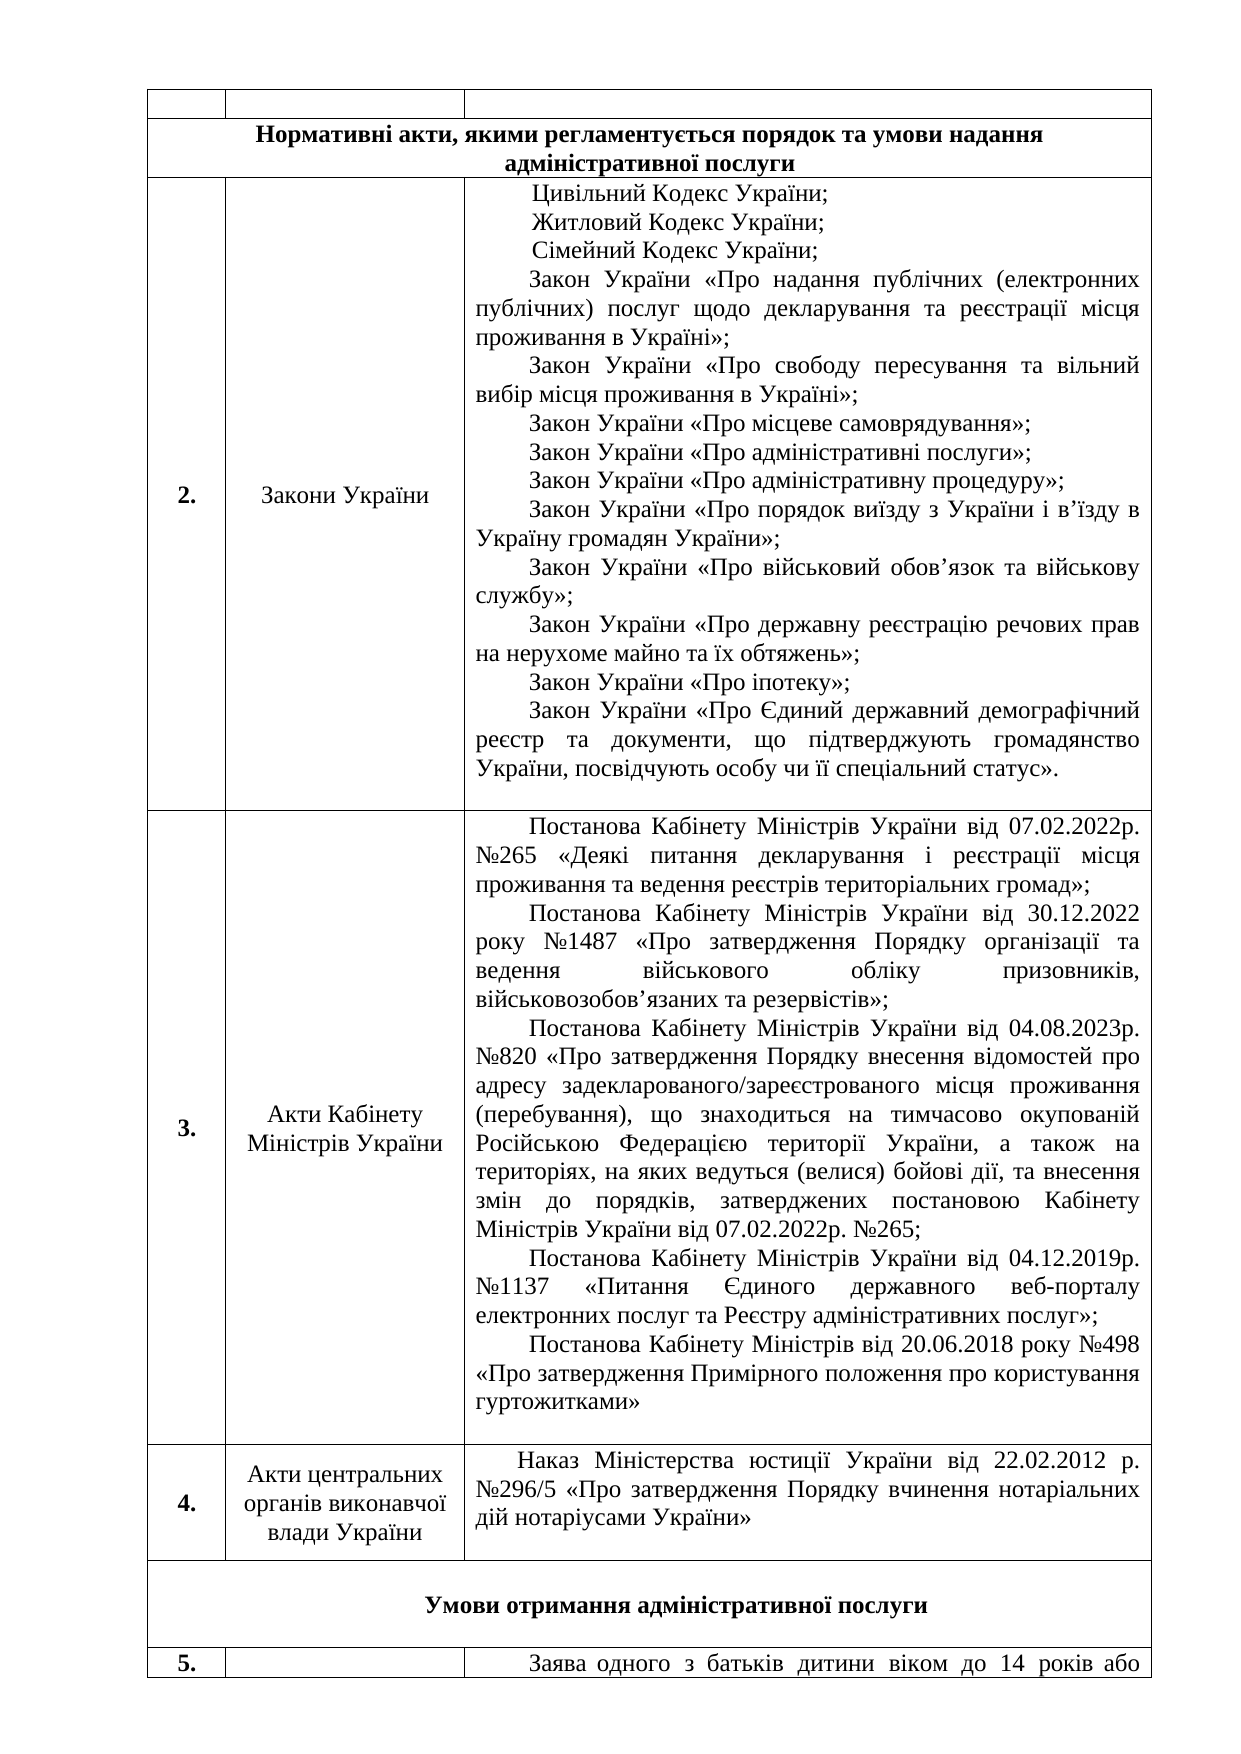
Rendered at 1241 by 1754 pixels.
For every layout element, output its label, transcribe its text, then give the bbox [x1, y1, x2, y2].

table_cell [148, 90, 225, 118]
table_cell Закони України [226, 178, 464, 810]
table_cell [226, 1648, 464, 1677]
table_cell Акти Кабінету Міністрів України [226, 811, 464, 1444]
table_cell 5. [148, 1648, 225, 1677]
table_cell 3. [148, 811, 225, 1444]
table_cell 4. [148, 1445, 225, 1560]
table_cell Умови отримання адміністративної послуги [148, 1561, 1151, 1647]
table_cell Акти центральних органів виконавчої влади України [226, 1445, 464, 1560]
table_cell Наказ Міністерства юстиції України від 22.02.2012 р. №296/5 «Про затвердження Порядку вчинення нотаріальних дій нотаріусами України» [465, 1445, 1151, 1560]
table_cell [465, 1648, 1151, 1677]
table_cell Нормативні акти, якими регламентується порядок та умови надання адміністративної послуги [148, 119, 1151, 177]
table_cell 2. [148, 178, 225, 810]
table_cell Постанова Кабінету Міністрів України від 07.02.2022р. №265 «Деякі питання декларування і реєстрації місця проживання та ведення реєстрів територіальних громад»; Постанова Кабінету Міністрів України від 30.12.2022 року №1487 «Про затвердження Порядку організації та ведення військового обліку призовників, військовозобов’язаних та резервістів»; Постанова Кабінету Міністрів України від 04.08.2023р. №820 «Про затвердження Порядку внесення відомостей про адресу задекларованого/зареєстрованого місця проживання (перебування), що знаходиться на тимчасово окупованій Російською Федерацією території України, а також на територіях, на яких ведуться (велися) бойові дії, та внесення змін до порядків, затверджених постановою Кабінету Міністрів України від 07.02.2022р. №265; Постанова Кабінету Міністрів України від 04.12.2019р. №1137 «Питання Єдиного державного веб-порталу електронних послуг та Реєстру адміністративних послуг»; Постанова Кабінету Міністрів від 20.06.2018 року №498 «Про затвердження Примірного положення про користування гуртожитками» [465, 811, 1151, 1444]
table_cell Цивільний Кодекс України; Житловий Кодекс України; Сімейний Кодекс України; Закон України «Про надання публічних (електронних публічних) послуг щодо декларування та реєстрації місця проживання в Україні»; Закон України «Про свободу пересування та вільний вибір місця проживання в Україні»; Закон України «Про місцеве самоврядування»; Закон України «Про адміністративні послуги»; Закон України «Про адміністративну процедуру»; Закон України «Про порядок виїзду з України і в’їзду в Україну громадян України»; Закон України «Про військовий обов’язок та військову службу»; Закон України «Про державну реєстрацію речових прав на нерухоме майно та їх обтяжень»; Закон України «Про іпотеку»; Закон України «Про Єдиний державний демографічний реєстр та документи, що підтверджують громадянство України, посвідчують особу чи її спеціальний статус». [465, 178, 1151, 810]
